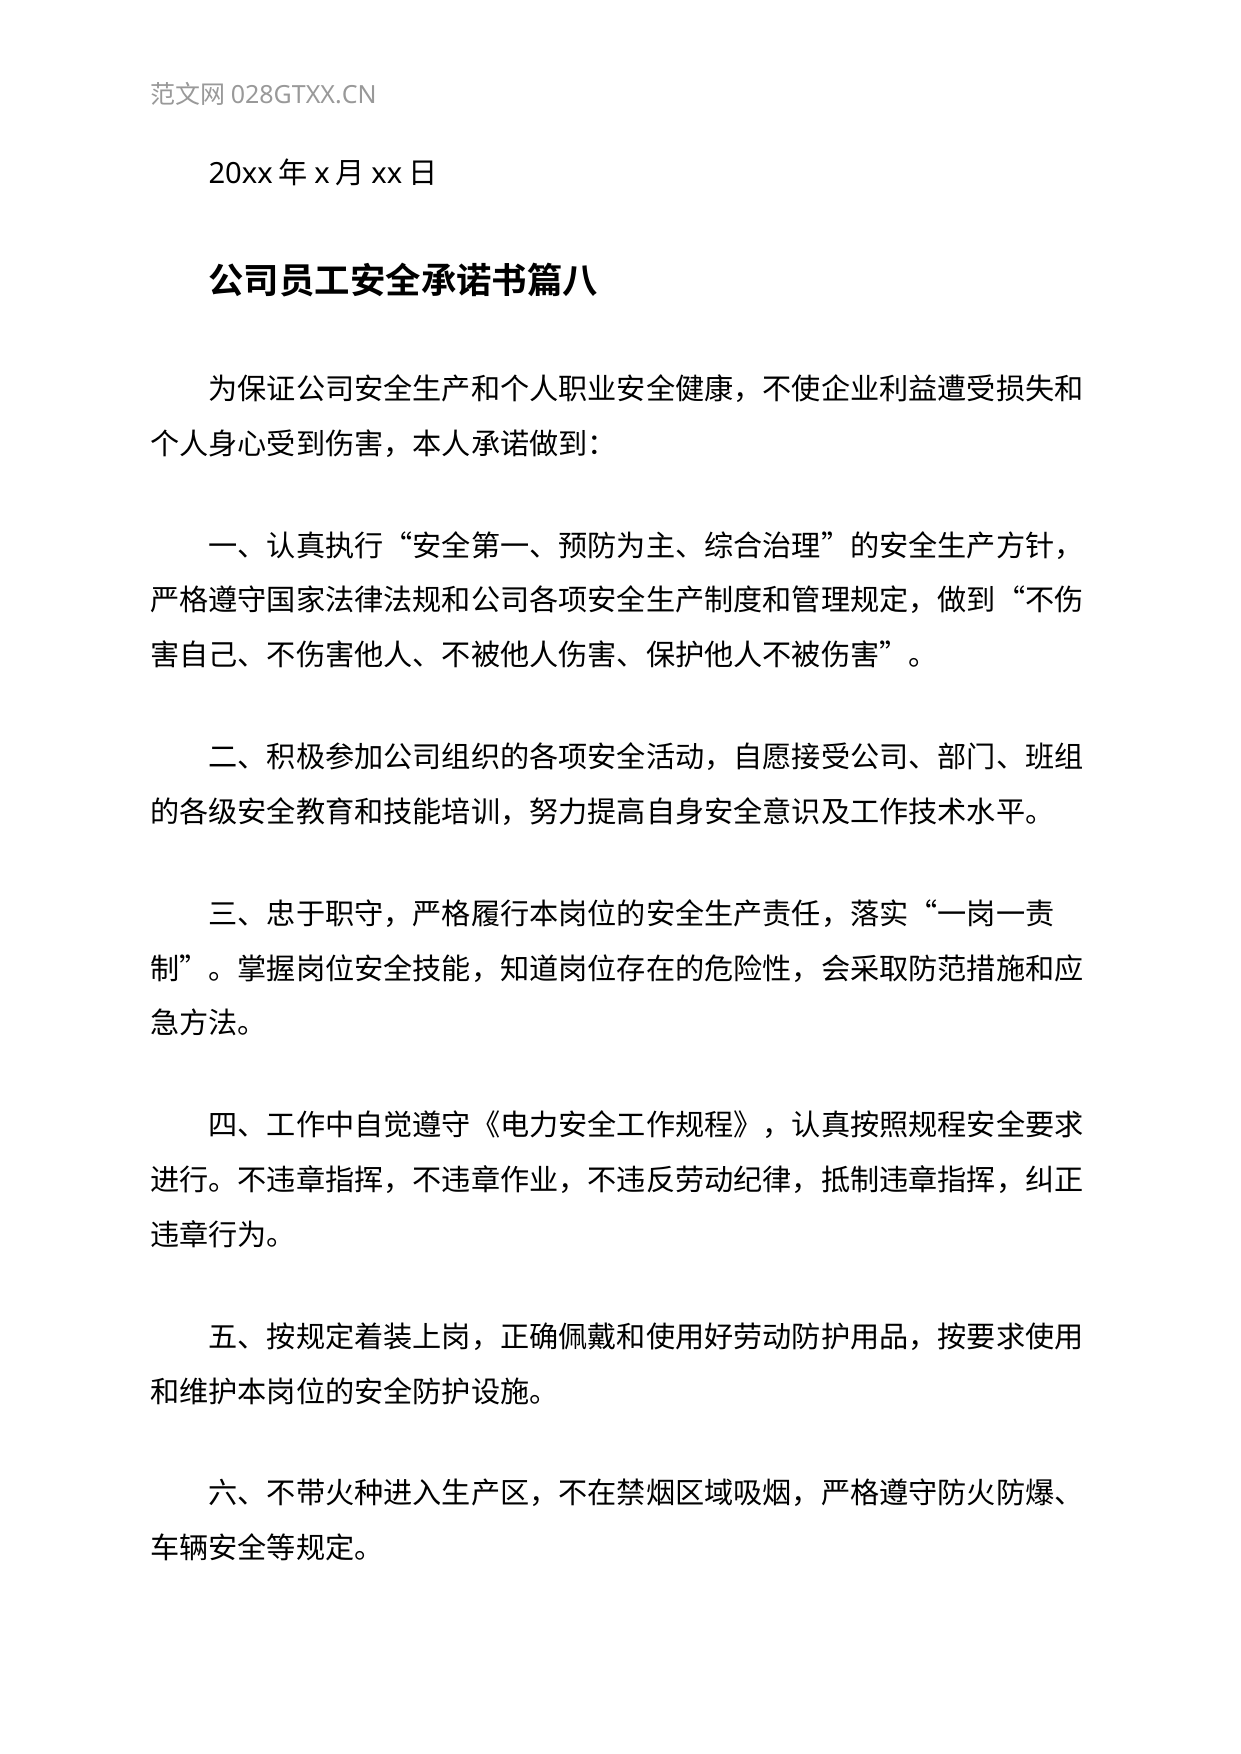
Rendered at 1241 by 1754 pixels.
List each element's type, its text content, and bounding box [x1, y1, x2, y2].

text 三、忠于职守，严格履行本岗位的安全生产责任，落实“一岗一责制”。掌握岗位安全技能，知道岗位存在的危险性，会采取防范措施和应急方法。 [150, 890, 1090, 1042]
text 二、积极参加公司组织的各项安全活动，自愿接受公司、部门、班组的各级安全教育和技能培训，努力提高自身安全意识及工作技术水平。 [150, 734, 1090, 831]
text 五、按规定着装上岗，正确佩戴和使用好劳动防护用品，按要求使用和维护本岗位的安全防护设施。 [150, 1313, 1090, 1411]
text 四、工作中自觉遵守《电力安全工作规程》，认真按照规程安全要求进行。不违章指挥，不违章作业，不违反劳动纪律，抵制违章指挥，纠正违章行为。 [150, 1102, 1090, 1254]
text 为保证公司安全生产和个人职业安全健康，不使企业利益遭受损失和个人身心受到伤害，本人承诺做到： [150, 365, 1090, 463]
text 六、不带火种进入生产区，不在禁烟区域吸烟，严格遵守防火防爆、车辆安全等规定。 [150, 1470, 1090, 1567]
text 20xx年 x月 xx日 [150, 150, 1090, 192]
text 公司员工安全承诺书篇八 [150, 252, 1090, 303]
text 一、认真执行“安全第一、预防为主、综合治理”的安全生产方针，严格遵守国家法律法规和公司各项安全生产制度和管理规定，做到“不伤害自己、不伤害他人、不被他人伤害、保护他人不被伤害”。 [150, 522, 1090, 674]
